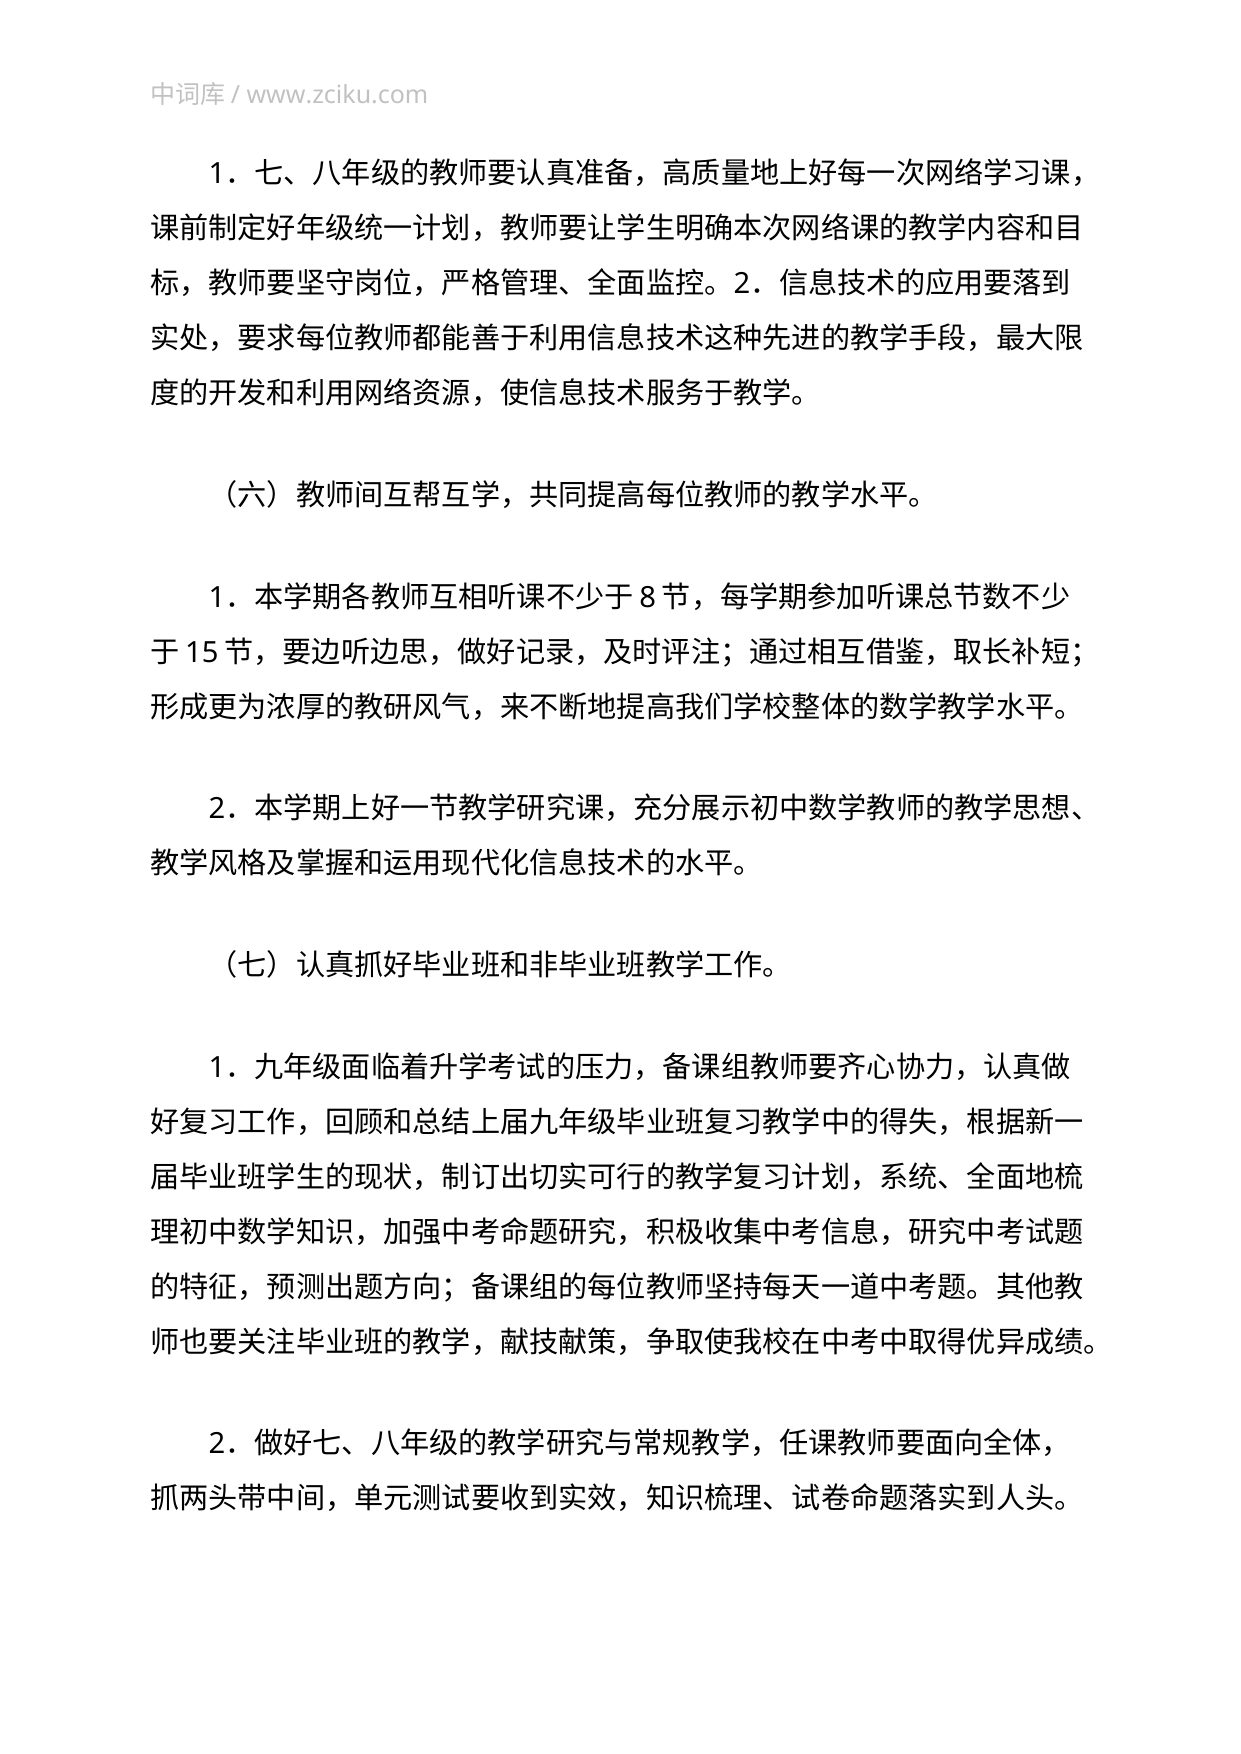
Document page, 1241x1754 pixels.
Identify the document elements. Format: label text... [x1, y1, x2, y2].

text 1．九年级面临着升学考试的压力，备课组教师要齐心协力，认真做好复习工作，回顾和总结上届九年级毕业班复习教学中的得失，根据新一届毕业班学生的现状，制订出切实可行的教学复习计划，系统、全面地梳理初中数学知识，加强中考命题研究，积极收集中考信息，研究中考试题的特征，预测出题方向；备课组的每位教师坚持每天一道中考题。其他教师也要关注毕业班的教学，献技献策，争取使我校在中考中取得优异成绩。 [150, 1044, 1090, 1361]
text （七）认真抓好毕业班和非毕业班教学工作。 [150, 942, 1090, 984]
text 1．七、八年级的教师要认真准备，高质量地上好每一次网络学习课，课前制定好年级统一计划，教师要让学生明确本次网络课的教学内容和目标，教师要坚守岗位，严格管理、全面监控。2．信息技术的应用要落到实处，要求每位教师都能善于利用信息技术这种先进的教学手段，最大限度的开发和利用网络资源，使信息技术服务于教学。 [150, 150, 1090, 412]
text 2．做好七、八年级的教学研究与常规教学，任课教师要面向全体，抓两头带中间，单元测试要收到实效，知识梳理、试卷命题落实到人头。 [150, 1420, 1090, 1517]
text 2．本学期上好一节教学研究课，充分展示初中数学教师的教学思想、教学风格及掌握和运用现代化信息技术的水平。 [150, 785, 1090, 882]
text 1．本学期各教师互相听课不少于8节，每学期参加听课总节数不少于15节，要边听边思，做好记录，及时评注；通过相互借鉴，取长补短；形成更为浓厚的教研风气，来不断地提高我们学校整体的数学教学水平。 [150, 573, 1090, 726]
text （六）教师间互帮互学，共同提高每位教师的教学水平。 [150, 472, 1090, 514]
